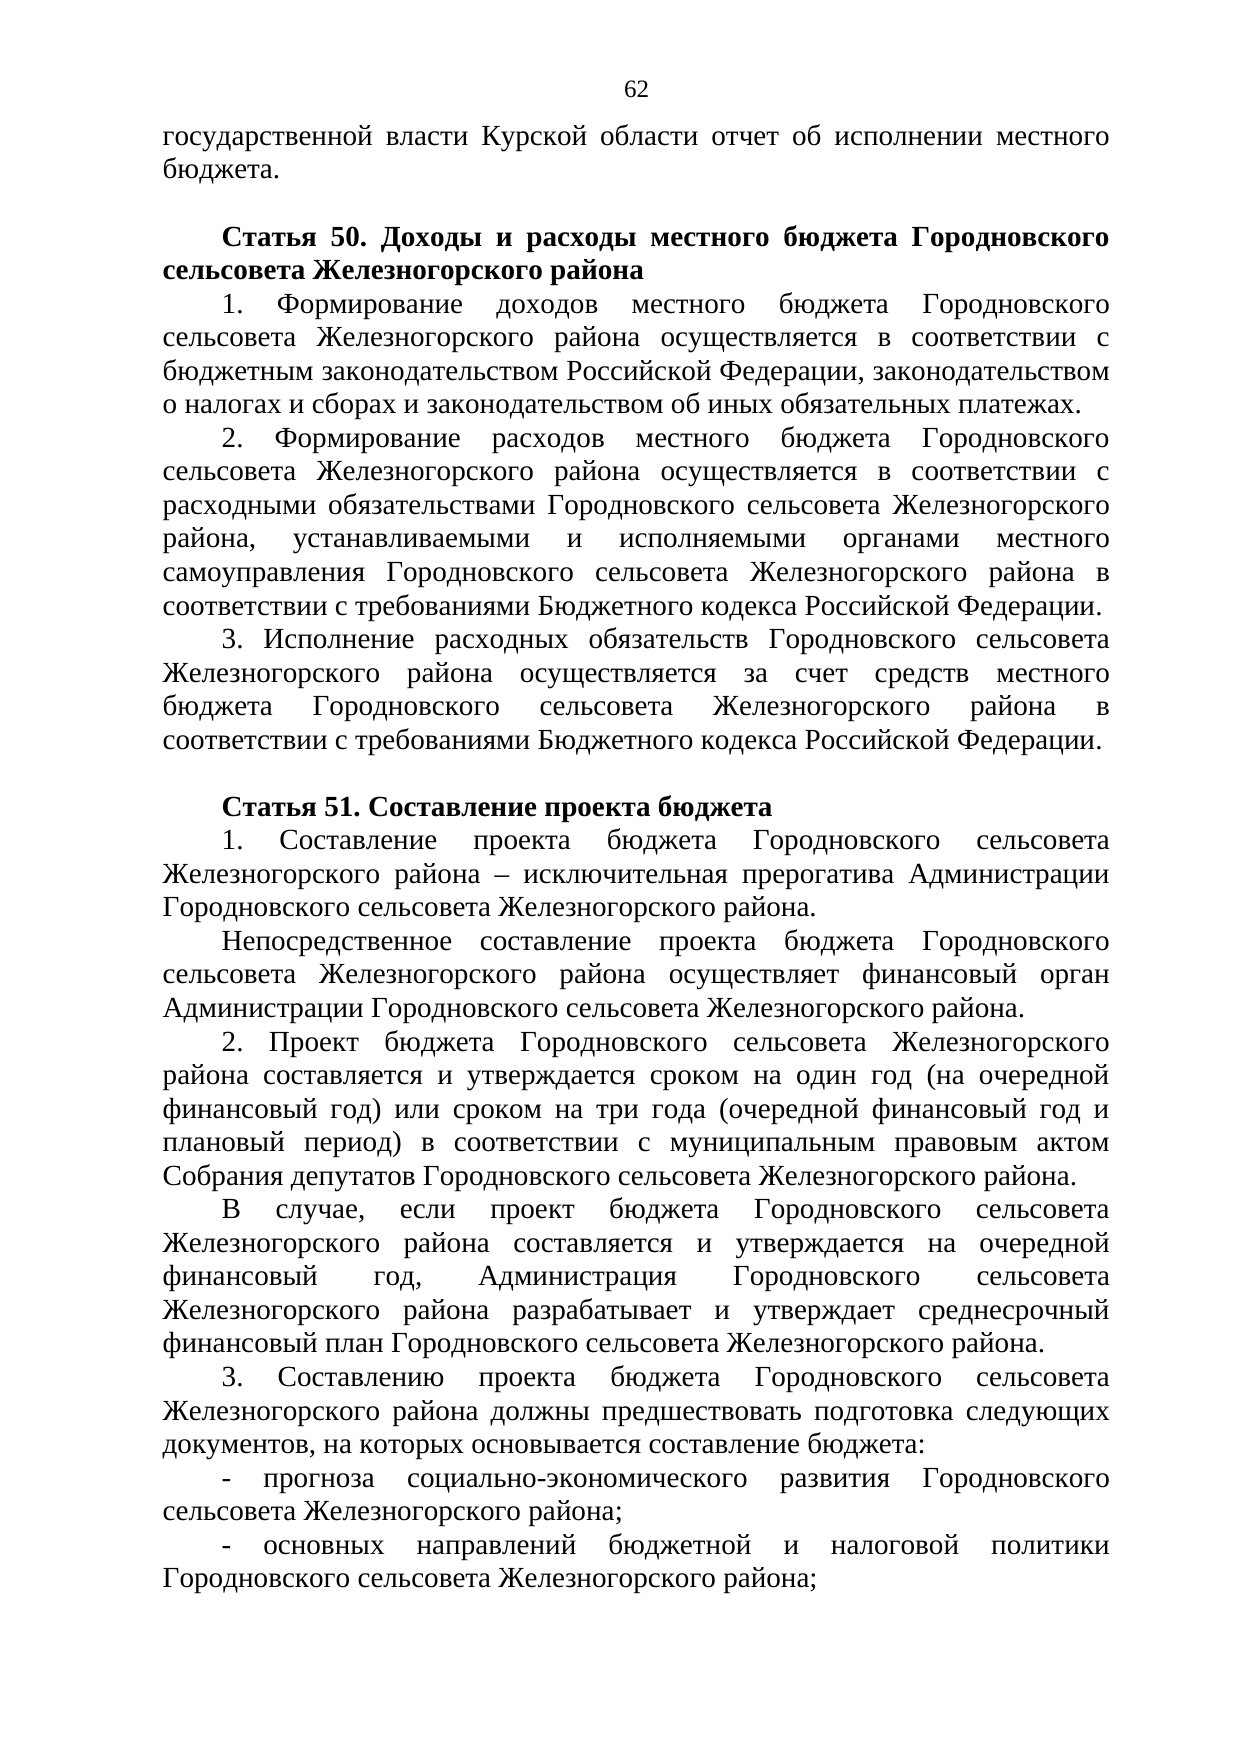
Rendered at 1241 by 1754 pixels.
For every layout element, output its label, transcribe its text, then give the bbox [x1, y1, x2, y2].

text - основных направлений бюджетной и налоговой политики Городновского сельсовета Железногорского района; [162, 1527, 1110, 1594]
text 1. Составление проекта бюджета Городновского сельсовета Железногорского района – исключительная прерогатива Администрации Городновского сельсовета Железногорского района. [162, 822, 1110, 923]
text - прогноза социально-экономического развития Городновского сельсовета Железногорского района; [162, 1460, 1110, 1527]
text Статья 51. Составление проекта бюджета [162, 789, 1110, 822]
text 2. Проект бюджета Городновского сельсовета Железногорского района составляется и утверждается сроком на один год (на очередной финансовый год) или сроком на три года (очередной финансовый год и плановый период) в соответствии с муниципальным правовым актом Собрания депутатов Городновского сельсовета Железногорского района. [162, 1024, 1110, 1191]
text 1. Формирование доходов местного бюджета Городновского сельсовета Железногорского района осуществляется в соответствии с бюджетным законодательством Российской Федерации, законодательством о налогах и сборах и законодательством об иных обязательных платежах. [162, 286, 1110, 420]
text 2. Формирование расходов местного бюджета Городновского сельсовета Железногорского района осуществляется в соответствии с расходными обязательствами Городновского сельсовета Железногорского района, устанавливаемыми и исполняемыми органами местного самоуправления Городновского сельсовета Железногорского района в соответствии с требованиями Бюджетного кодекса Российской Федерации. [162, 420, 1110, 621]
text 3. Исполнение расходных обязательств Городновского сельсовета Железногорского района осуществляется за счет средств местного бюджета Городновского сельсовета Железногорского района в соответствии с требованиями Бюджетного кодекса Российской Федерации. [162, 621, 1110, 755]
text Статья 50. Доходы и расходы местного бюджета Городновского сельсовета Железногорского района [162, 219, 1110, 286]
text В случае, если проект бюджета Городновского сельсовета Железногорского района составляется и утверждается на очередной финансовый год, Администрация Городновского сельсовета Железногорского района разрабатывает и утверждает среднесрочный финансовый план Городновского сельсовета Железногорского района. [162, 1191, 1110, 1359]
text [162, 118, 1110, 185]
text 3. Составлению проекта бюджета Городновского сельсовета Железногорского района должны предшествовать подготовка следующих документов, на которых основывается составление бюджета: [162, 1359, 1110, 1460]
text Непосредственное составление проекта бюджета Городновского сельсовета Железногорского района осуществляет финансовый орган Администрации Городновского сельсовета Железногорского района. [162, 923, 1110, 1024]
